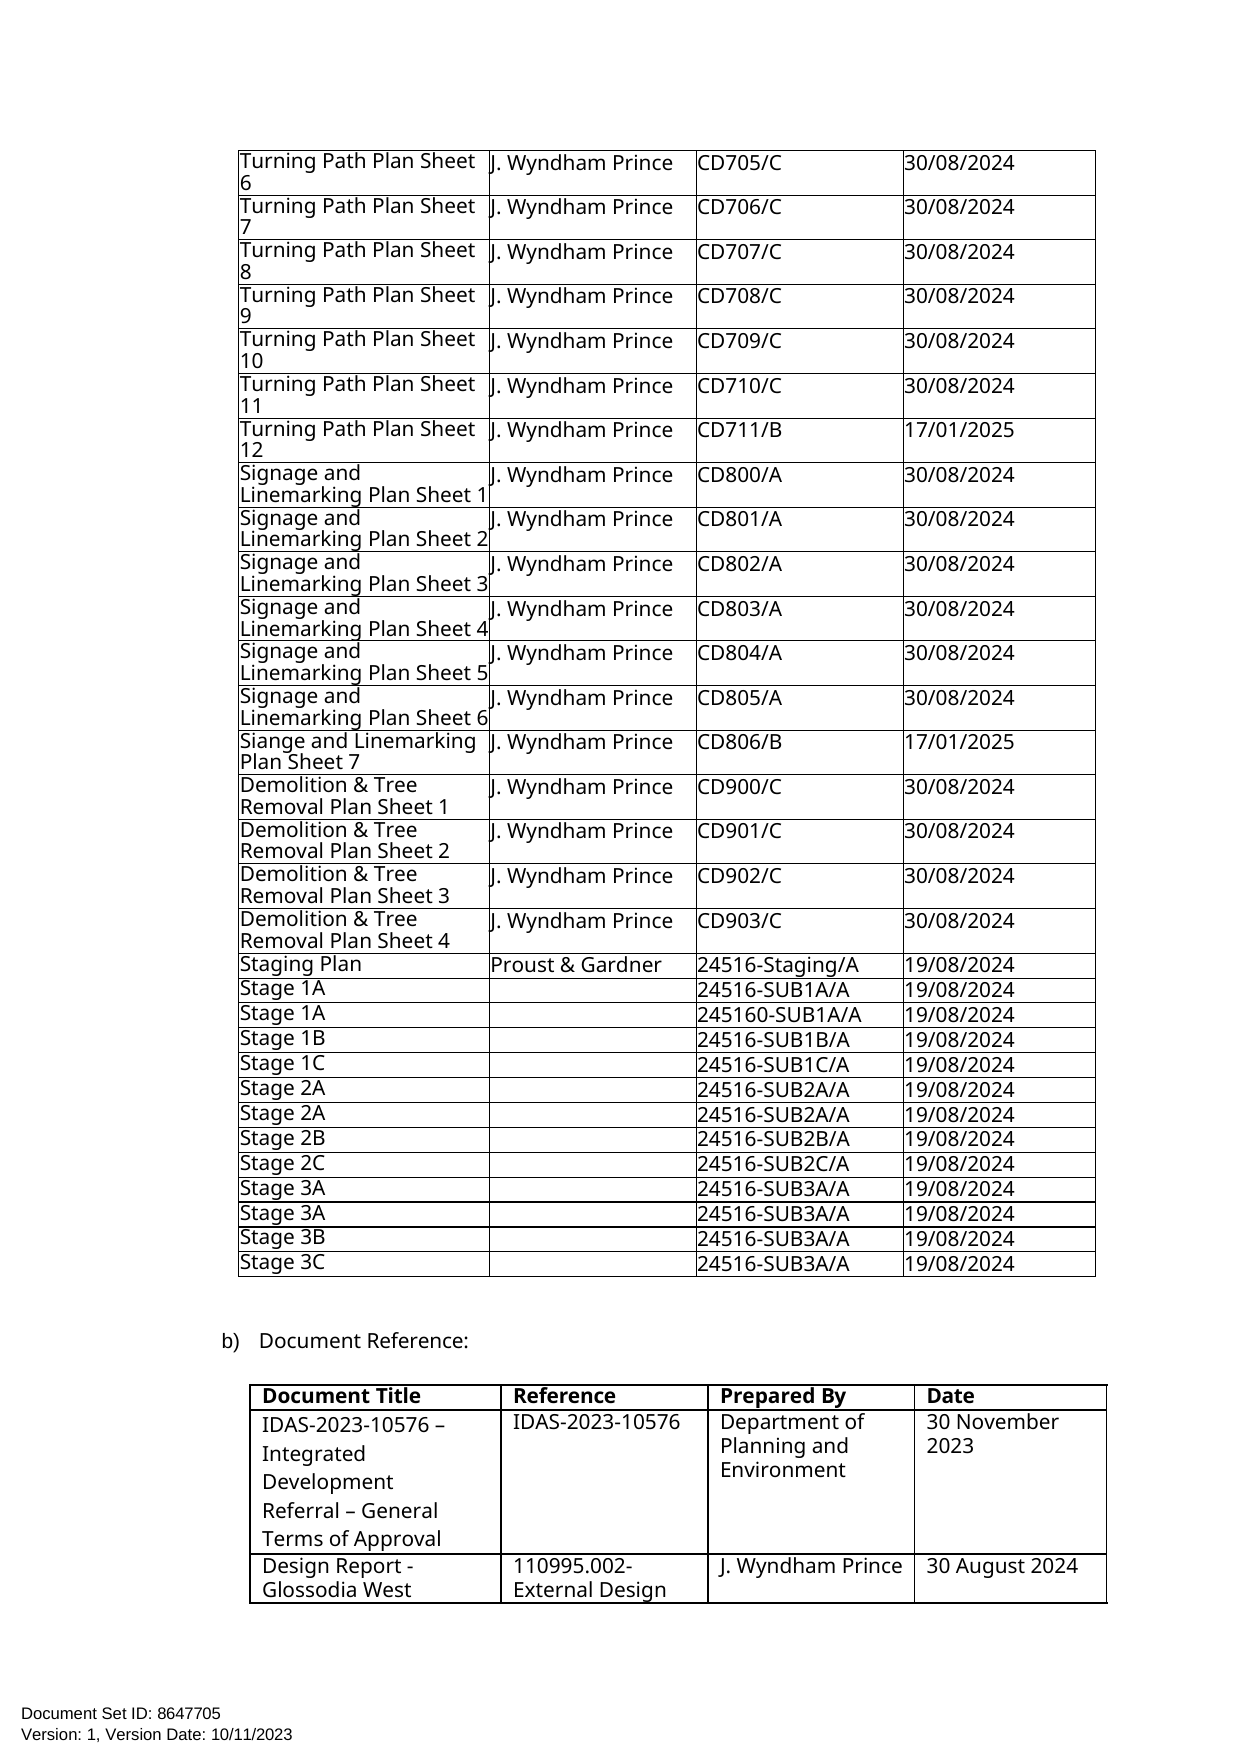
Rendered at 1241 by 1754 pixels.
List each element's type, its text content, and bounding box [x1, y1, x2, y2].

table_cell [490, 1128, 696, 1152]
table_cell CD802/A [697, 552, 903, 596]
table_cell 30 November 2023 [915, 1411, 1106, 1553]
table_cell Signage and Linemarking Plan Sheet 5 [239, 641, 489, 685]
table_cell 30/08/2024 [904, 374, 1095, 417]
table_cell 24516-SUB2A/A [697, 1103, 903, 1127]
table_cell [490, 1252, 696, 1276]
table_cell [490, 1003, 696, 1027]
table_cell Stage 1A [239, 1003, 489, 1027]
table_cell Turning Path Plan Sheet 10 [239, 329, 489, 373]
table_cell Turning Path Plan Sheet 12 [239, 419, 489, 462]
table_cell 17/01/2025 [904, 419, 1095, 462]
table_cell J. Wyndham Prince [490, 597, 696, 640]
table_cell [502, 1555, 707, 1602]
table_header Reference [502, 1386, 707, 1409]
table_cell [490, 1228, 696, 1251]
table_cell Stage 2B [239, 1128, 489, 1152]
table_cell Turning Path Plan Sheet 9 [239, 285, 489, 328]
table_cell 19/08/2024 [904, 1178, 1095, 1201]
table_cell Signage and Linemarking Plan Sheet 4 [239, 597, 489, 640]
table_cell CD900/C [697, 775, 903, 819]
table_cell J. Wyndham Prince [490, 374, 696, 417]
table_cell 24516-SUB3A/A [697, 1228, 903, 1251]
table_cell J. Wyndham Prince [709, 1555, 914, 1602]
table_cell [490, 1028, 696, 1052]
table_cell Stage 3C [239, 1252, 489, 1276]
table_cell CD710/C [697, 374, 903, 417]
table_cell 30/08/2024 [904, 196, 1095, 239]
list Document Reference: [221, 1326, 1090, 1354]
table_cell Siange and Linemarking Plan Sheet 7 [239, 731, 489, 774]
table_cell 24516-SUB3A/A [697, 1203, 903, 1226]
table_cell 19/08/2024 [904, 1153, 1095, 1177]
table_cell Turning Path Plan Sheet 7 [239, 196, 489, 239]
table_cell CD801/A [697, 508, 903, 551]
table_cell Demolition & Tree Removal Plan Sheet 2 [239, 820, 489, 863]
table_cell Turning Path Plan Sheet 6 [239, 151, 489, 194]
table_cell 19/08/2024 [904, 1078, 1095, 1102]
table_cell 30/08/2024 [904, 508, 1095, 551]
table_cell J. Wyndham Prince [490, 909, 696, 952]
table_cell Signage and Linemarking Plan Sheet 3 [239, 552, 489, 596]
table_cell [490, 1153, 696, 1177]
table_cell Demolition & Tree Removal Plan Sheet 1 [239, 775, 489, 819]
table_cell J. Wyndham Prince [490, 864, 696, 908]
table_cell Turning Path Plan Sheet 8 [239, 240, 489, 284]
table_cell IDAS-2023-10576 – Integrated Development Referral – General Terms of Approval [251, 1411, 500, 1553]
table_cell Signage and Linemarking Plan Sheet 1 [239, 463, 489, 507]
table_cell Staging Plan [239, 954, 489, 977]
table_cell CD711/B [697, 419, 903, 462]
table_cell 30 August 2024 [915, 1555, 1106, 1602]
table_cell J. Wyndham Prince [490, 686, 696, 729]
table_header Date [915, 1386, 1106, 1409]
table_cell 19/08/2024 [904, 1028, 1095, 1052]
table_cell CD708/C [697, 285, 903, 328]
table_cell J. Wyndham Prince [490, 731, 696, 774]
table_cell 24516-SUB3A/A [697, 1178, 903, 1201]
table_cell 245160-SUB1A/A [697, 1003, 903, 1027]
table_cell 19/08/2024 [904, 1003, 1095, 1027]
table_header Document Title [251, 1386, 500, 1409]
table_cell Signage and Linemarking Plan Sheet 2 [239, 508, 489, 551]
table_cell CD902/C [697, 864, 903, 908]
table_cell 24516-SUB3A/A [697, 1252, 903, 1276]
table_cell 30/08/2024 [904, 329, 1095, 373]
table_cell 24516-SUB1C/A [697, 1053, 903, 1077]
table_cell 19/08/2024 [904, 1103, 1095, 1127]
table_cell 19/08/2024 [904, 954, 1095, 977]
table_cell CD806/B [697, 731, 903, 774]
table_cell CD705/C [697, 151, 903, 194]
table_cell 30/08/2024 [904, 285, 1095, 328]
table_cell CD707/C [697, 240, 903, 284]
table_cell Stage 1A [239, 979, 489, 1002]
table_cell 24516-SUB2B/A [697, 1128, 903, 1152]
table_cell J. Wyndham Prince [490, 463, 696, 507]
table_cell 19/08/2024 [904, 979, 1095, 1002]
table_cell CD803/A [697, 597, 903, 640]
table_cell CD709/C [697, 329, 903, 373]
table_cell J. Wyndham Prince [490, 552, 696, 596]
table_cell Stage 3B [239, 1228, 489, 1251]
table_cell CD901/C [697, 820, 903, 863]
table_cell IDAS-2023-10576 [502, 1411, 707, 1553]
table_cell Department of Planning and Environment [709, 1411, 914, 1553]
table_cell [251, 1555, 500, 1602]
table_cell Proust & Gardner [490, 954, 696, 977]
table_cell 30/08/2024 [904, 864, 1095, 908]
table_cell CD903/C [697, 909, 903, 952]
table_cell Stage 1C [239, 1053, 489, 1077]
table_cell J. Wyndham Prince [490, 775, 696, 819]
table_cell 30/08/2024 [904, 641, 1095, 685]
table_cell [490, 1103, 696, 1127]
table_cell Turning Path Plan Sheet 11 [239, 374, 489, 417]
table_cell Stage 1B [239, 1028, 489, 1052]
table_cell Stage 3A [239, 1203, 489, 1226]
table_cell 19/08/2024 [904, 1203, 1095, 1226]
table_cell Demolition & Tree Removal Plan Sheet 4 [239, 909, 489, 952]
table_cell 19/08/2024 [904, 1252, 1095, 1276]
table_cell 30/08/2024 [904, 775, 1095, 819]
table_cell 24516-SUB1A/A [697, 979, 903, 1002]
table_cell 24516-SUB2C/A [697, 1153, 903, 1177]
table_cell 24516-SUB1B/A [697, 1028, 903, 1052]
table_cell [490, 979, 696, 1002]
table_cell J. Wyndham Prince [490, 151, 696, 194]
table_cell Signage and Linemarking Plan Sheet 6 [239, 686, 489, 729]
table_cell CD805/A [697, 686, 903, 729]
table_cell J. Wyndham Prince [490, 820, 696, 863]
table_cell 24516-Staging/A [697, 954, 903, 977]
table_cell [490, 1178, 696, 1201]
table_cell 30/08/2024 [904, 597, 1095, 640]
table_cell Demolition & Tree Removal Plan Sheet 3 [239, 864, 489, 908]
table_cell CD804/A [697, 641, 903, 685]
table_cell J. Wyndham Prince [490, 196, 696, 239]
table_cell [490, 1203, 696, 1226]
table_cell Stage 2C [239, 1153, 489, 1177]
table_cell 30/08/2024 [904, 151, 1095, 194]
table_cell J. Wyndham Prince [490, 419, 696, 462]
table_cell [490, 1078, 696, 1102]
table_cell J. Wyndham Prince [490, 329, 696, 373]
table_cell CD800/A [697, 463, 903, 507]
table_cell 19/08/2024 [904, 1228, 1095, 1251]
table_cell J. Wyndham Prince [490, 641, 696, 685]
table_cell 30/08/2024 [904, 552, 1095, 596]
table_cell J. Wyndham Prince [490, 508, 696, 551]
table_cell J. Wyndham Prince [490, 285, 696, 328]
table_cell Stage 2A [239, 1078, 489, 1102]
table_cell 30/08/2024 [904, 463, 1095, 507]
table_cell 19/08/2024 [904, 1053, 1095, 1077]
table_cell CD706/C [697, 196, 903, 239]
table_cell 30/08/2024 [904, 909, 1095, 952]
table_cell Stage 3A [239, 1178, 489, 1201]
table_cell Stage 2A [239, 1103, 489, 1127]
table_header Prepared By [709, 1386, 914, 1409]
table_cell [490, 1053, 696, 1077]
table_cell 17/01/2025 [904, 731, 1095, 774]
table_cell 24516-SUB2A/A [697, 1078, 903, 1102]
table_cell 19/08/2024 [904, 1128, 1095, 1152]
table_cell 30/08/2024 [904, 240, 1095, 284]
table_cell 30/08/2024 [904, 820, 1095, 863]
table_cell J. Wyndham Prince [490, 240, 696, 284]
table_cell 30/08/2024 [904, 686, 1095, 729]
